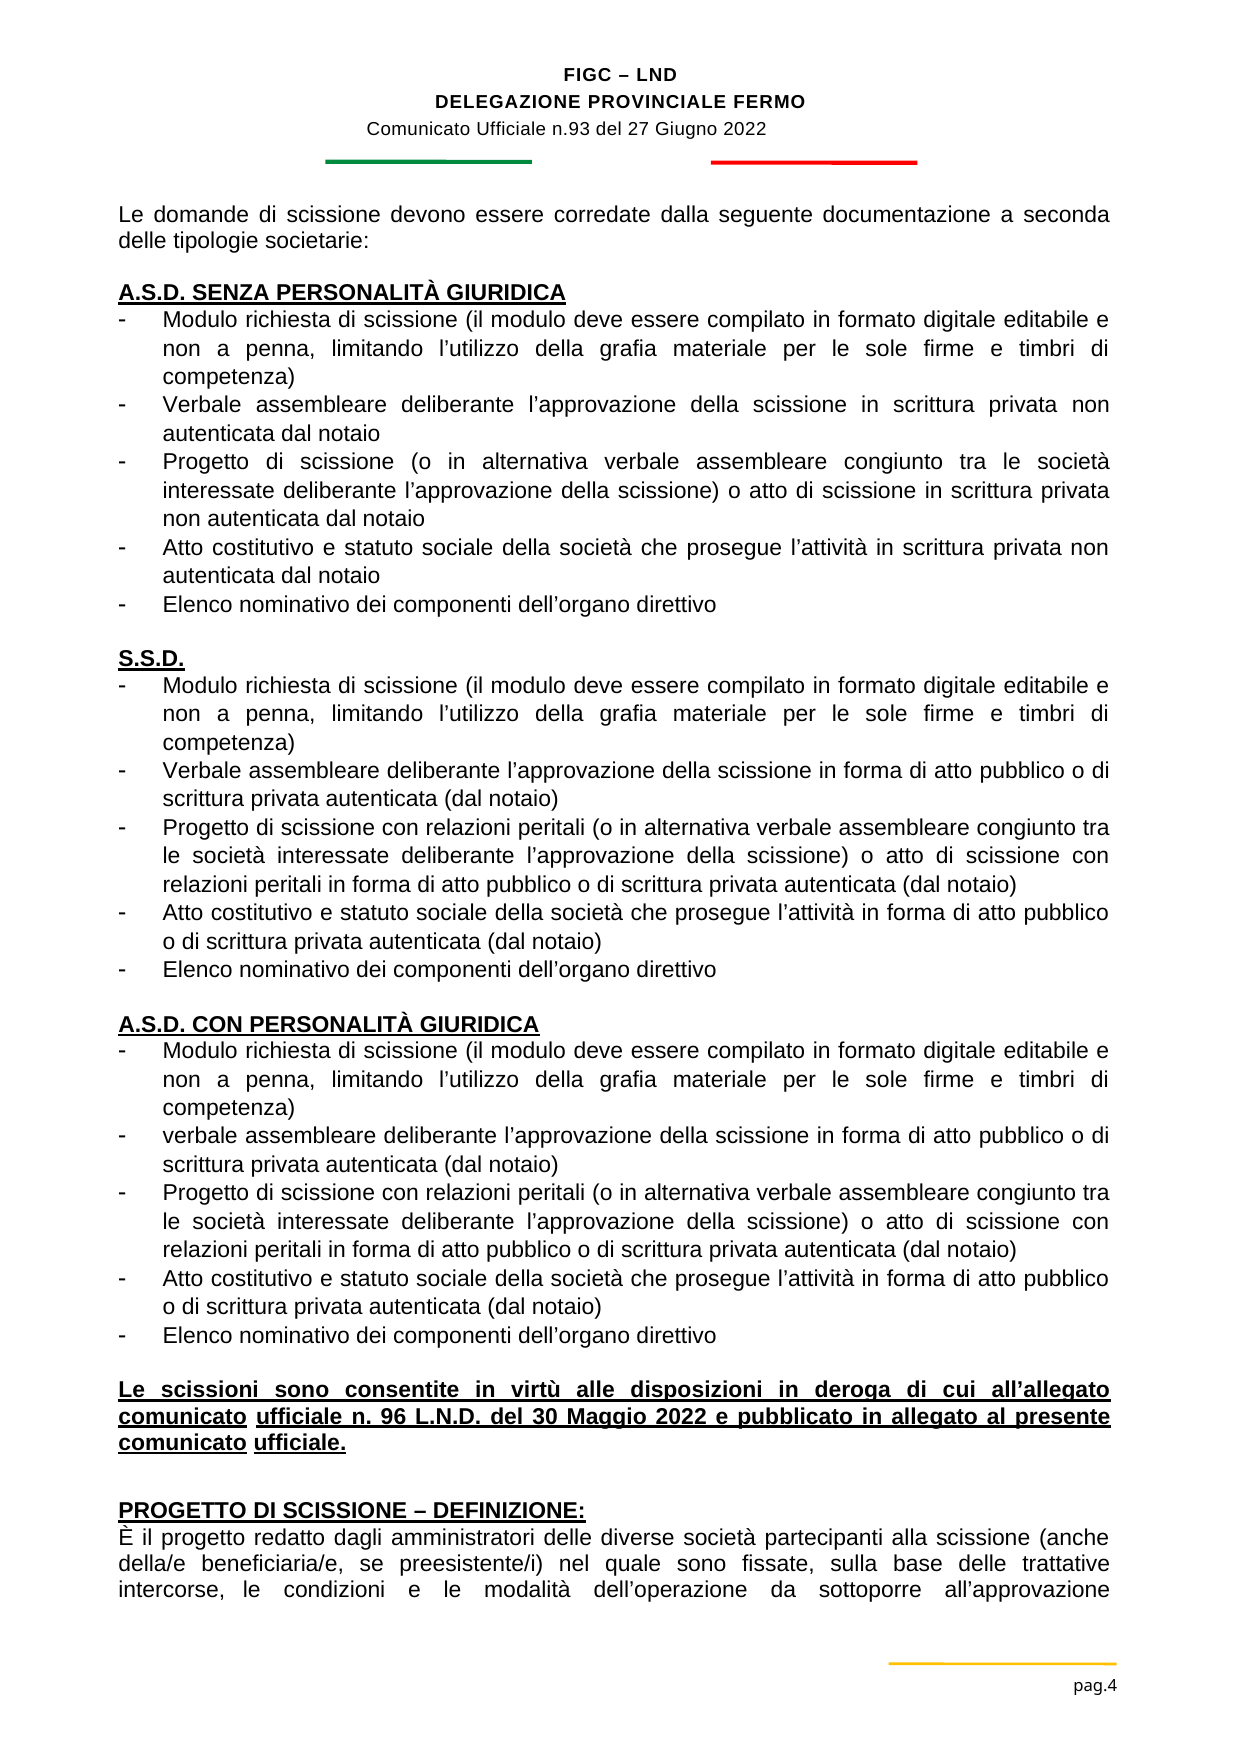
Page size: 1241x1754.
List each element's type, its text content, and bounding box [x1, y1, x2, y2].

list Atto costitutivo e statuto sociale della società che prosegue l’attività in forma di atto pubblico o di scrittura privata autenticata (dal notaio) [118, 1265, 1110, 1319]
text PROGETTO DI SCISSIONE – DEFINIZIONE: [118, 1497, 1122, 1524]
list Verbale assembleare deliberante l’approvazione della scissione in forma di atto pubblico o di scrittura privata autenticata (dal notaio) [118, 757, 1110, 812]
list Verbale assembleare deliberante l’approvazione della scissione in scrittura privata non autenticata dal notaio [118, 391, 1110, 446]
list Modulo richiesta di scissione (il modulo deve essere compilato in formato digitale editabile e non a penna, limitando l’utilizzo della grafia materiale per le sole firme e timbri di competenza) [118, 306, 1110, 389]
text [118, 1524, 1111, 1603]
text Le scissioni sono consentite in virtù alle disposizioni in deroga di cui all’allegato comunicato ufficiale n. 96 L.N.D. del 30 Maggio 2022 e pubblicato in allegato al presente comunicato ufficiale. [118, 1376, 1111, 1399]
list Atto costitutivo e statuto sociale della società che prosegue l’attività in scrittura privata non autenticata dal notaio [118, 534, 1110, 588]
list Elenco nominativo dei componenti dell’organo direttivo [118, 1322, 1110, 1348]
list Elenco nominativo dei componenti dell’organo direttivo [118, 956, 1110, 982]
text Le domande di scissione devono essere corredate dalla seguente documentazione a seconda delle tipologie societarie: [118, 201, 1111, 253]
text A.S.D. CON PERSONALITÀ GIURIDICA [118, 1011, 1122, 1037]
list verbale assembleare deliberante l’approvazione della scissione in forma di atto pubblico o di scrittura privata autenticata (dal notaio) [118, 1122, 1110, 1177]
text S.S.D. [118, 645, 1122, 672]
text A.S.D. SENZA PERSONALITÀ GIURIDICA [118, 280, 1122, 306]
list Atto costitutivo e statuto sociale della società che prosegue l’attività in forma di atto pubblico o di scrittura privata autenticata (dal notaio) [118, 899, 1110, 954]
list Elenco nominativo dei componenti dell’organo direttivo [118, 591, 1110, 617]
list Progetto di scissione (o in alternativa verbale assembleare congiunto tra le società interessate deliberante l’approvazione della scissione) o atto di scissione in scrittura privata non autenticata dal notaio [118, 448, 1110, 532]
text Le scissioni sono consentite in virtù alle disposizioni in deroga di cui all’allegato comunicato ufficiale n. 96 L.N.D. del 30 Maggio 2022 e pubblicato in allegato al presente comunicato ufficiale. [118, 1402, 1111, 1455]
list Progetto di scissione con relazioni peritali (o in alternativa verbale assembleare congiunto tra le società interessate deliberante l’approvazione della scissione) o atto di scissione con relazioni peritali in forma di atto pubblico o di scrittura privata autenticata (dal notaio) [118, 1179, 1110, 1263]
list Modulo richiesta di scissione (il modulo deve essere compilato in formato digitale editabile e non a penna, limitando l’utilizzo della grafia materiale per le sole firme e timbri di competenza) [118, 672, 1110, 755]
list Progetto di scissione con relazioni peritali (o in alternativa verbale assembleare congiunto tra le società interessate deliberante l’approvazione della scissione) o atto di scissione con relazioni peritali in forma di atto pubblico o di scrittura privata autenticata (dal notaio) [118, 814, 1110, 897]
list Modulo richiesta di scissione (il modulo deve essere compilato in formato digitale editabile e non a penna, limitando l’utilizzo della grafia materiale per le sole firme e timbri di competenza) [118, 1037, 1110, 1120]
